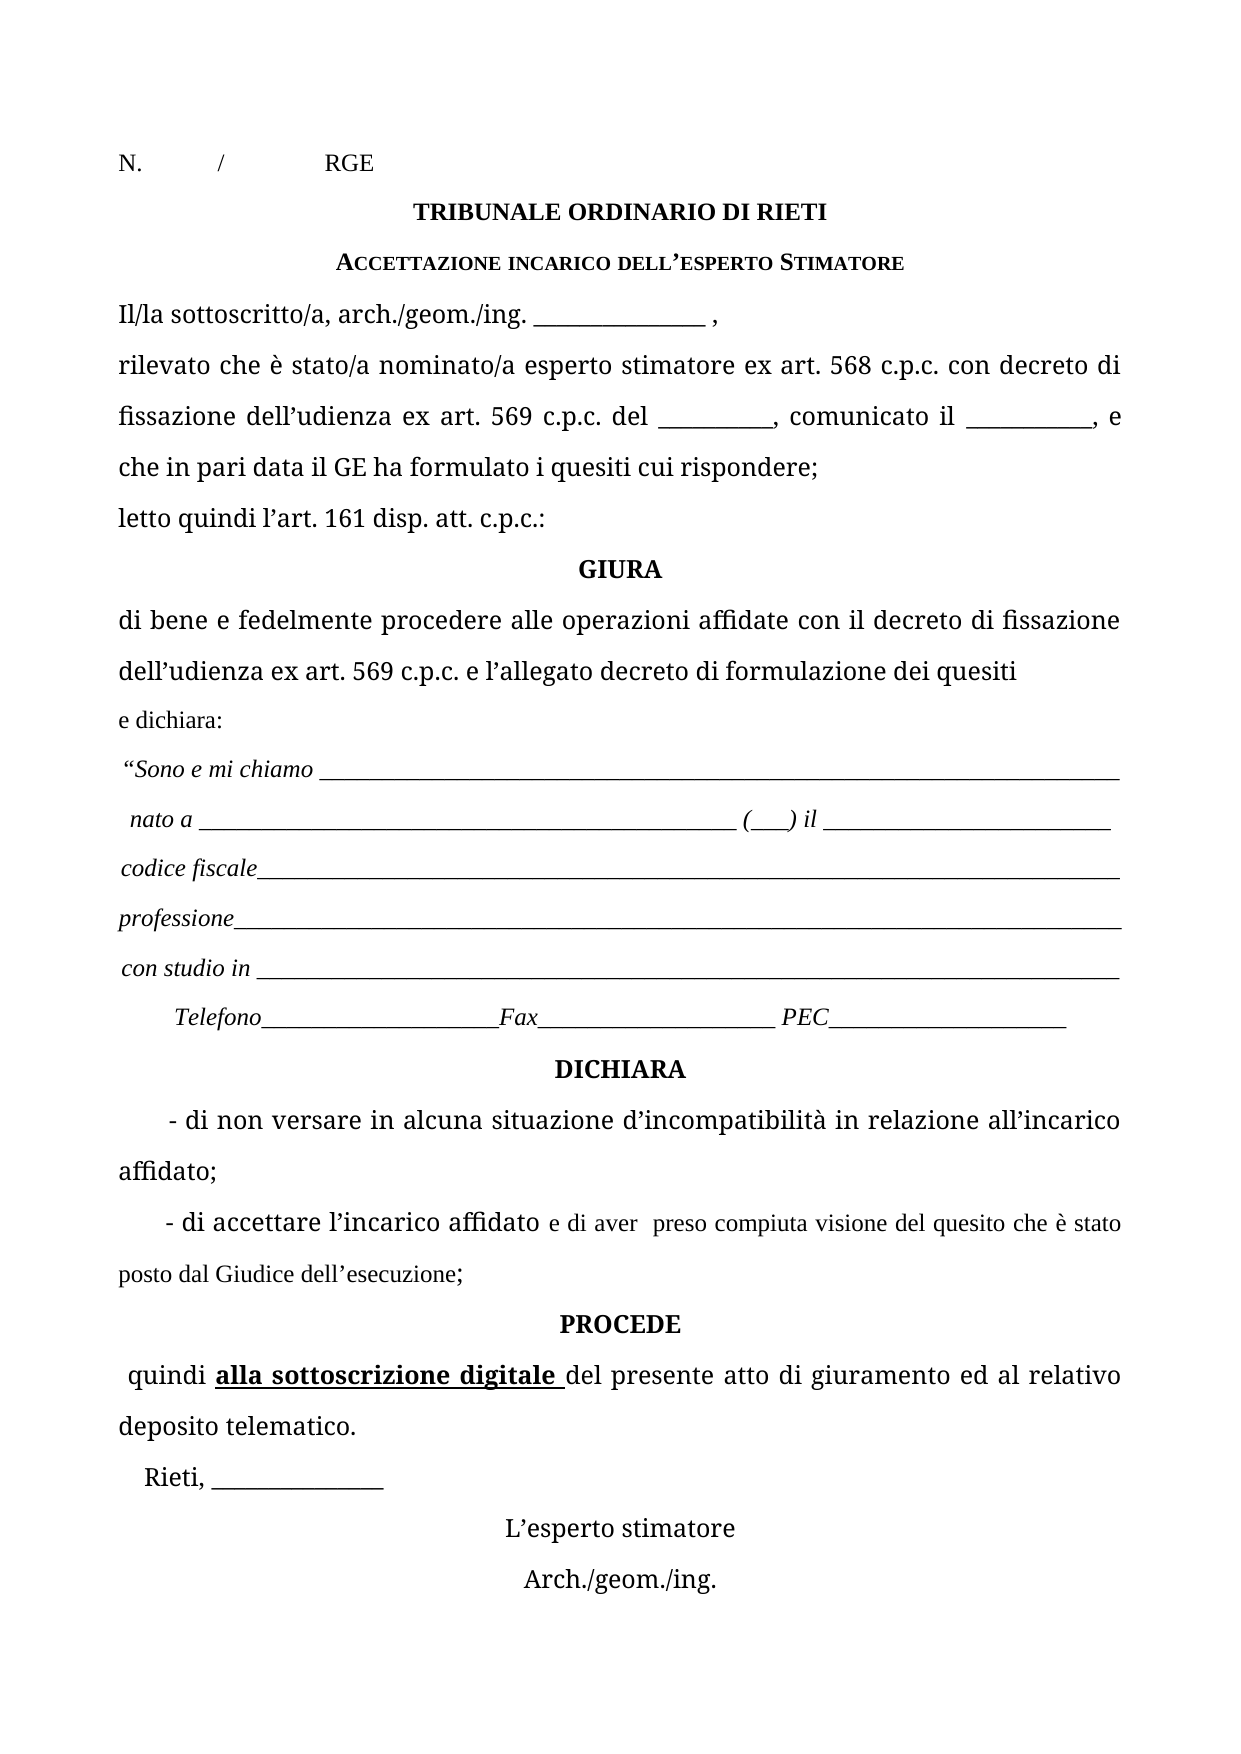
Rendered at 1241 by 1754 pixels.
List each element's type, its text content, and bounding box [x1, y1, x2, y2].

text e dichiara: [118, 705, 1122, 733]
text - di accettare l’incarico affidato e di aver preso compiuta visione del quesito che è stato posto dal Giudice dell’esecuzione; [118, 1205, 1122, 1290]
text “Sono e mi chiamo ________________________________________________________________ [118, 754, 1122, 783]
text - di non versare in alcuna situazione d’incompatibilità in relazione all’incarico affidato; [118, 1103, 1122, 1188]
text L’esperto stimatore [118, 1511, 1122, 1545]
text Accettazione incarico dell’esperto Stimatore [118, 247, 1122, 276]
text codice fiscale_____________________________________________________________________ [118, 853, 1122, 882]
text Rieti, _______________ [118, 1460, 1122, 1494]
text di bene e fedelmente procedere alle operazioni affidate con il decreto di fissazione dell’udienza ex art. 569 c.p.c. e l’allegato decreto di formulazione dei quesiti [118, 603, 1122, 688]
text rilevato che è stato/a nominato/a esperto stimatore ex art. 568 c.p.c. con decreto di fissazione dell’udienza ex art. 569 c.p.c. del __________, comunicato il ___________, e che in pari data il GE ha formulato i quesiti cui rispondere; [118, 347, 1122, 483]
text Arch./geom./ing. [118, 1562, 1122, 1596]
text Il/la sottoscritto/a, arch./geom./ing. _______________ , [118, 296, 1122, 330]
text nato a ___________________________________________ (___) il _______________________ [118, 804, 1122, 833]
text PROCEDE [118, 1307, 1122, 1341]
text N. / RGE [118, 148, 1122, 176]
text TRIBUNALE ORDINARIO DI RIETI [118, 197, 1122, 226]
text con studio in _____________________________________________________________________ [118, 953, 1122, 981]
text DICHIARA [118, 1052, 1122, 1086]
text professione_______________________________________________________________________ [118, 903, 1122, 932]
text letto quindi l’art. 161 disp. att. c.p.c.: [118, 501, 1122, 534]
text quindi alla sottoscrizione digitale del presente atto di giuramento ed al relativo deposito telematico. [118, 1358, 1122, 1443]
text Telefono___________________Fax___________________ PEC___________________ [118, 1002, 1122, 1031]
text GIURA [118, 552, 1122, 586]
